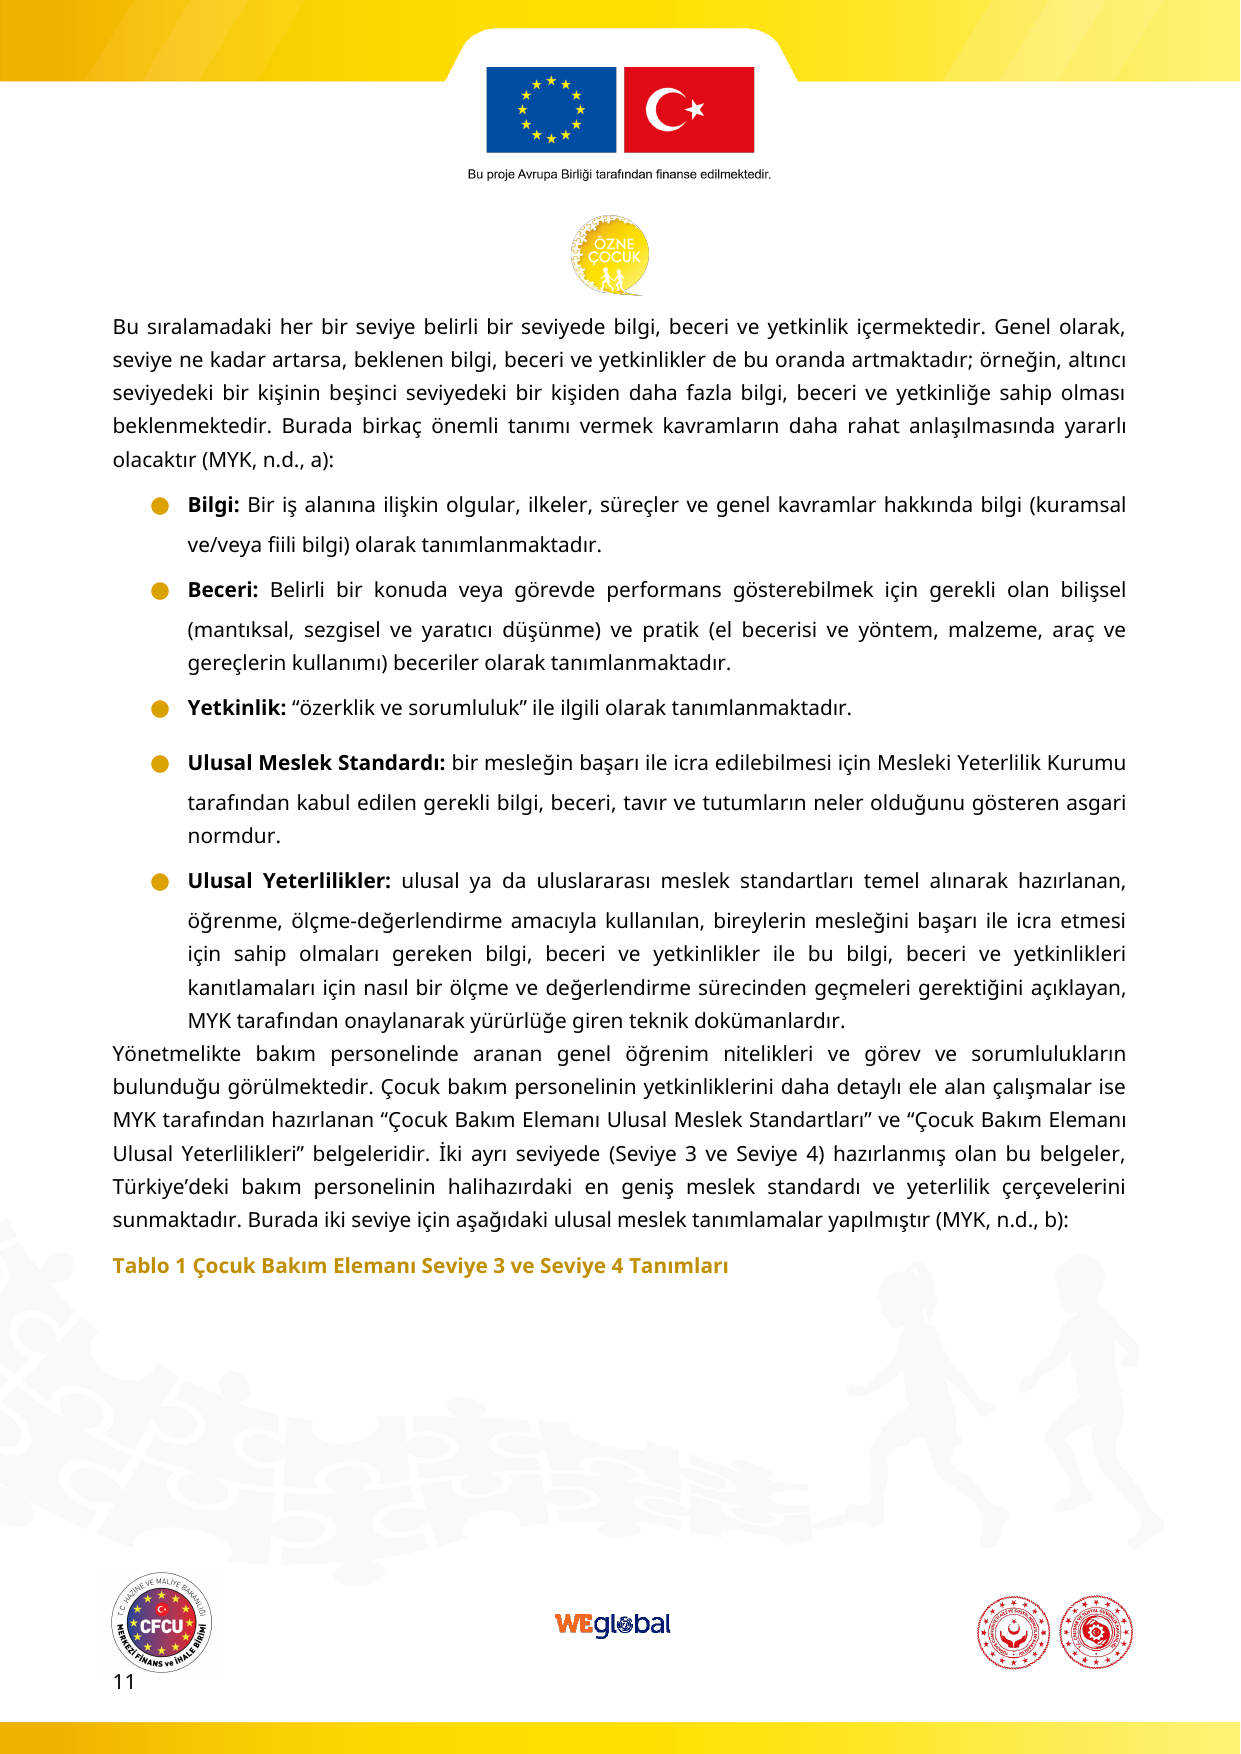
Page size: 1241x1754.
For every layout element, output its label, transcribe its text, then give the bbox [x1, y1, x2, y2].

list Ulusal Meslek Standardı: bir mesleğin başarı ile icra edilebilmesi için Mesleki Yeterlilik Kurumu tarafından kabul edilen gerekli bilgi, beceri, tavır ve tutumların neler olduğunu gösteren asgari normdur. [150, 736, 1128, 849]
list Yetkinlik: “özerklik ve sorumluluk” ile ilgili olarak tanımlanmaktadır. [150, 681, 1128, 728]
text Tablo 1 Çocuk Bakım Elemanı Seviye 3 ve Seviye 4 Tanımları [112, 1251, 1128, 1279]
text Yönetmelikte bakım personelinde aranan genel öğrenim nitelikleri ve görev ve sorumlulukların bulunduğu görülmektedir. Çocuk bakım personelinin yetkinliklerini daha detaylı ele alan çalışmalar ise MYK tarafından hazırlanan “Çocuk Bakım Elemanı Ulusal Meslek Standartları” ve “Çocuk Bakım Elemanı Ulusal Yeterlilikleri” belgeleridir. İki ayrı seviyede (Seviye 3 ve Seviye 4) hazırlanmış olan bu belgeler, Türkiye’deki bakım personelinin halihazırdaki en geniş meslek standardı ve yeterlilik çerçevelerini sunmaktadır. Burada iki seviye için aşağıdaki ulusal meslek tanımlamalar yapılmıştır (MYK, n.d., b): [112, 1039, 1128, 1234]
list Ulusal Yeterlilikler: ulusal ya da uluslararası meslek standartları temel alınarak hazırlanan, öğrenme, ölçme-değerlendirme amacıyla kullanılan, bireylerin mesleğini başarı ile icra etmesi için sahip olmaları gereken bilgi, beceri ve yetkinlikler ile bu bilgi, beceri ve yetkinlikleri kanıtlamaları için nasıl bir ölçme ve değerlendirme sürecinden geçmeleri gerektiğini açıklayan, MYK tarafından onaylanarak yürürlüğe giren teknik dokümanlardır. [150, 854, 1128, 1034]
list Bilgi: Bir iş alanına ilişkin olgular, ilkeler, süreçler ve genel kavramlar hakkında bilgi (kuramsal ve/veya fiili bilgi) olarak tanımlanmaktadır. [150, 478, 1128, 558]
list Beceri: Belirli bir konuda veya görevde performans gösterebilmek için gerekli olan bilişsel (mantıksal, sezgisel ve yaratıcı düşünme) ve pratik (el becerisi ve yöntem, malzeme, araç ve gereçlerin kullanımı) beceriler olarak tanımlanmaktadır. [150, 563, 1128, 676]
picture [0, 0, 1241, 1754]
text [112, 312, 1128, 473]
